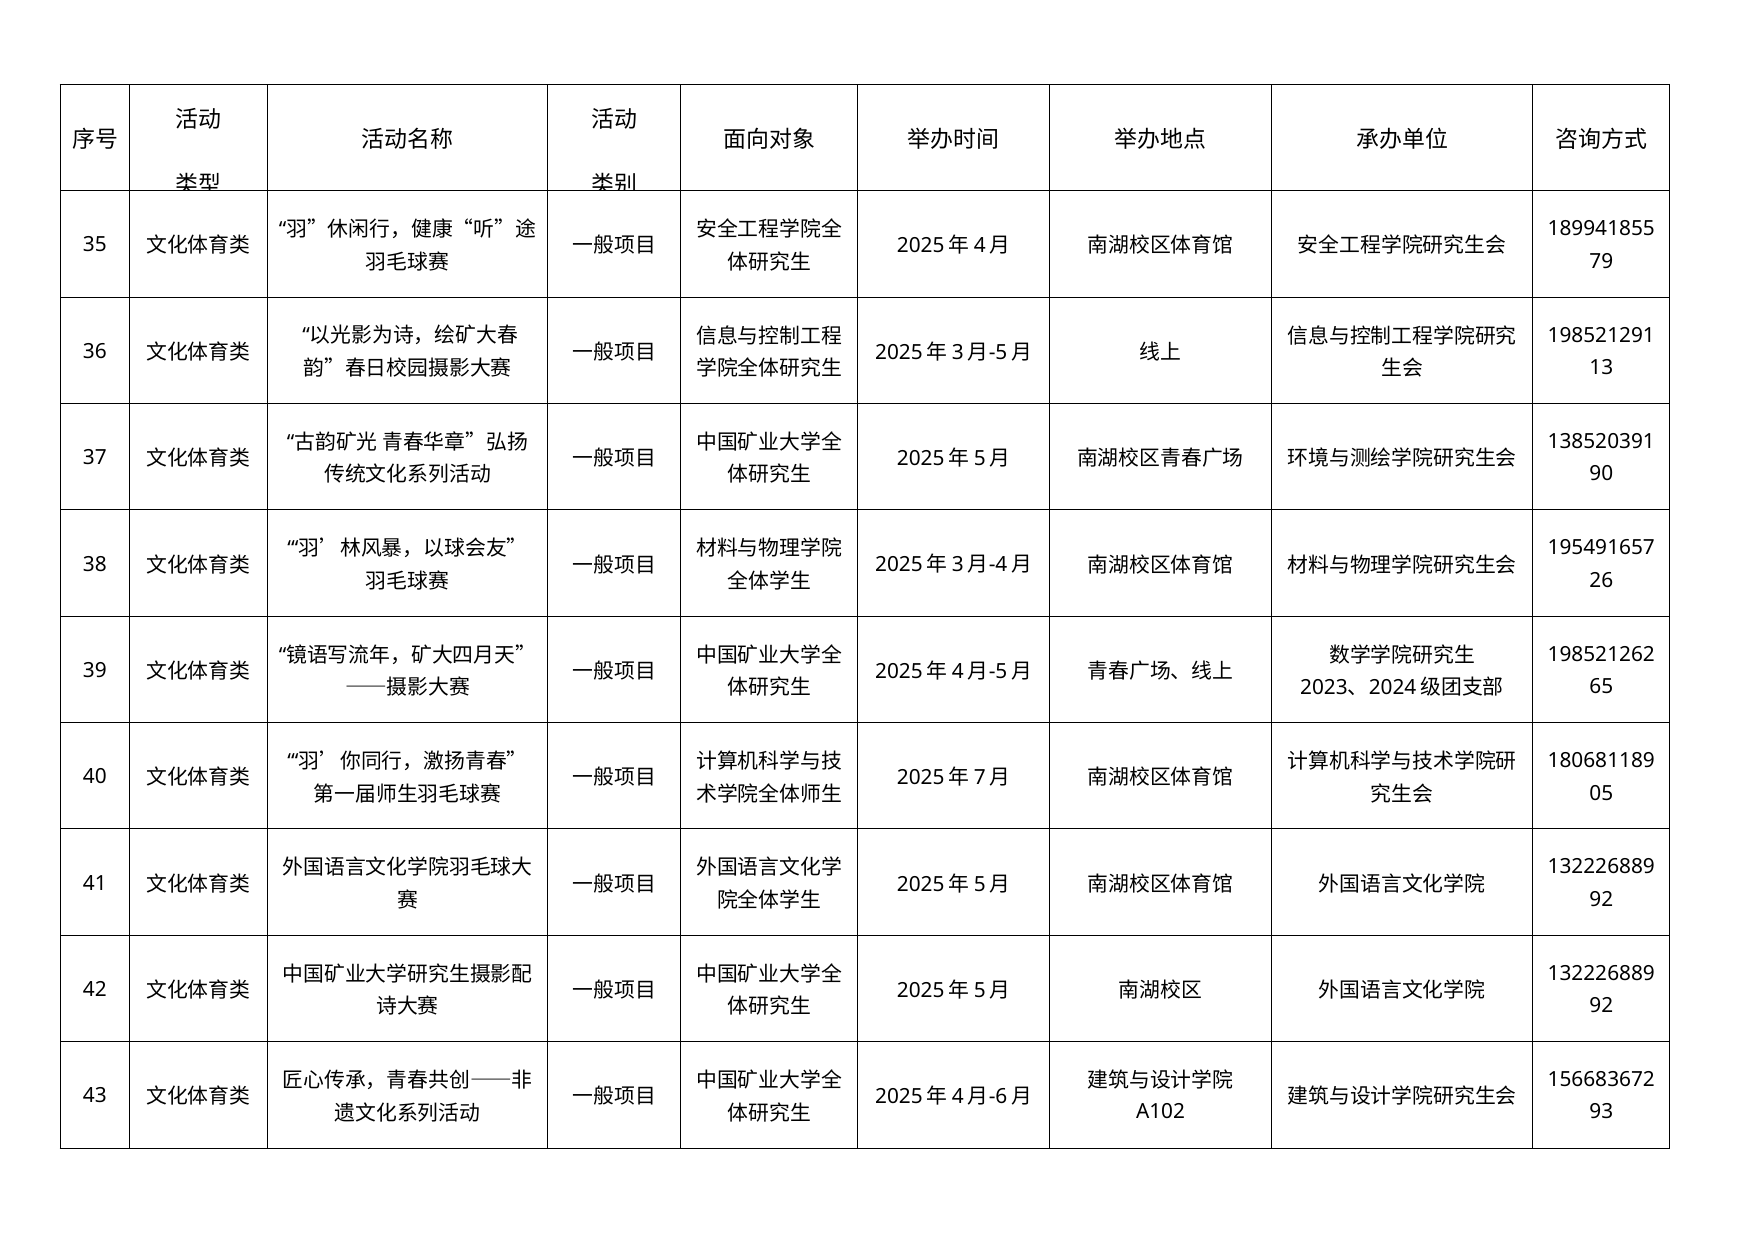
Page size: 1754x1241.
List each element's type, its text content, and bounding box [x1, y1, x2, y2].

table_cell 外国语言文化学院 [1272, 936, 1532, 1041]
table_cell 外国语言文化学院羽毛球大赛 [268, 829, 547, 935]
table_cell “古韵矿光 青春华章”弘扬传统文化系列活动 [268, 404, 547, 509]
table_header 序号 [61, 85, 129, 190]
table_cell 中国矿业大学全体研究生 [681, 404, 857, 509]
table_cell 一般项目 [548, 404, 680, 509]
table_header 举办时间 [858, 85, 1049, 190]
table_cell 13222688992 [1533, 829, 1669, 935]
table_cell 文化体育类 [130, 298, 267, 403]
table_cell 2025年5月 [858, 936, 1049, 1041]
table_cell 一般项目 [548, 1042, 680, 1147]
table_cell 文化体育类 [130, 829, 267, 935]
table_cell 文化体育类 [130, 510, 267, 616]
table_cell 一般项目 [548, 829, 680, 935]
table_cell 南湖校区体育馆 [1050, 191, 1271, 297]
table_cell “羽”休闲行，健康“听”途羽毛球赛 [268, 191, 547, 297]
table_cell 信息与控制工程学院全体研究生 [681, 298, 857, 403]
table_cell 文化体育类 [130, 936, 267, 1041]
table_cell 数学学院研究生2023、2024级团支部 [1272, 617, 1532, 722]
table_cell 13852039190 [1533, 404, 1669, 509]
table_cell “镜语写流年，矿大四月天”——摄影大赛 [268, 617, 547, 722]
table_cell 2025年3月-5月 [858, 298, 1049, 403]
table_header 举办地点 [1050, 85, 1271, 190]
table_cell 文化体育类 [130, 1042, 267, 1147]
table_cell 安全工程学院研究生会 [1272, 191, 1532, 297]
table_cell “‘羽’你同行，激扬青春”第一届师生羽毛球赛 [268, 723, 547, 828]
table_cell 2025年5月 [858, 829, 1049, 935]
table_cell 文化体育类 [130, 404, 267, 509]
table_cell 一般项目 [548, 936, 680, 1041]
table_cell 36 [61, 298, 129, 403]
table_cell 南湖校区体育馆 [1050, 723, 1271, 828]
table_cell 一般项目 [548, 298, 680, 403]
table_cell 37 [61, 404, 129, 509]
table_cell 计算机科学与技术学院全体师生 [681, 723, 857, 828]
table_cell 2025年3月-4月 [858, 510, 1049, 616]
table_cell 文化体育类 [130, 191, 267, 297]
table_cell 2025年4月 [858, 191, 1049, 297]
table_cell 2025年7月 [858, 723, 1049, 828]
table_cell 文化体育类 [130, 723, 267, 828]
table_cell 15668367293 [1533, 1042, 1669, 1147]
table_cell 19549165726 [1533, 510, 1669, 616]
table_cell 中国矿业大学全体研究生 [681, 1042, 857, 1147]
table_cell 18994185579 [1533, 191, 1669, 297]
table_cell 计算机科学与技术学院研究生会 [1272, 723, 1532, 828]
table_cell 13222688992 [1533, 936, 1669, 1041]
table_cell 信息与控制工程学院研究生会 [1272, 298, 1532, 403]
table_cell 一般项目 [548, 191, 680, 297]
table_cell 41 [61, 829, 129, 935]
table_header 承办单位 [1272, 85, 1532, 190]
table_cell 南湖校区体育馆 [1050, 510, 1271, 616]
table_cell “以光影为诗，绘矿大春韵”春日校园摄影大赛 [268, 298, 547, 403]
table_cell 38 [61, 510, 129, 616]
table_cell 材料与物理学院全体学生 [681, 510, 857, 616]
table_cell 中国矿业大学全体研究生 [681, 617, 857, 722]
table_cell 40 [61, 723, 129, 828]
table_cell 南湖校区青春广场 [1050, 404, 1271, 509]
table_header 活动 类别 [548, 85, 680, 190]
table_cell 19852126265 [1533, 617, 1669, 722]
table_cell 安全工程学院全体研究生 [681, 191, 857, 297]
table_cell 南湖校区 [1050, 936, 1271, 1041]
table_cell 43 [61, 1042, 129, 1147]
table_cell 42 [61, 936, 129, 1041]
table_cell 南湖校区体育馆 [1050, 829, 1271, 935]
table_cell 线上 [1050, 298, 1271, 403]
table_cell 35 [61, 191, 129, 297]
table_cell 建筑与设计学院A102 [1050, 1042, 1271, 1147]
table_cell 2025年5月 [858, 404, 1049, 509]
table_cell 匠心传承，青春共创——非遗文化系列活动 [268, 1042, 547, 1147]
table_cell “‘羽’林风暴，以球会友”羽毛球赛 [268, 510, 547, 616]
table_cell 一般项目 [548, 617, 680, 722]
table_cell 一般项目 [548, 510, 680, 616]
table_cell 2025年4月-6月 [858, 1042, 1049, 1147]
table_cell 39 [61, 617, 129, 722]
table_cell 中国矿业大学研究生摄影配诗大赛 [268, 936, 547, 1041]
table_cell 2025年4月-5月 [858, 617, 1049, 722]
table_header 活动名称 [268, 85, 547, 190]
table_header 咨询方式 [1533, 85, 1669, 190]
table_header 活动 类型 [130, 85, 267, 190]
table_cell 外国语言文化学院全体学生 [681, 829, 857, 935]
table_cell 材料与物理学院研究生会 [1272, 510, 1532, 616]
table_cell 建筑与设计学院研究生会 [1272, 1042, 1532, 1147]
table_cell 19852129113 [1533, 298, 1669, 403]
table_cell 环境与测绘学院研究生会 [1272, 404, 1532, 509]
table_cell 18068118905 [1533, 723, 1669, 828]
table_header 面向对象 [681, 85, 857, 190]
table_cell 青春广场、线上 [1050, 617, 1271, 722]
table_cell 文化体育类 [130, 617, 267, 722]
table_cell 中国矿业大学全体研究生 [681, 936, 857, 1041]
table_cell 一般项目 [548, 723, 680, 828]
table_cell 外国语言文化学院 [1272, 829, 1532, 935]
